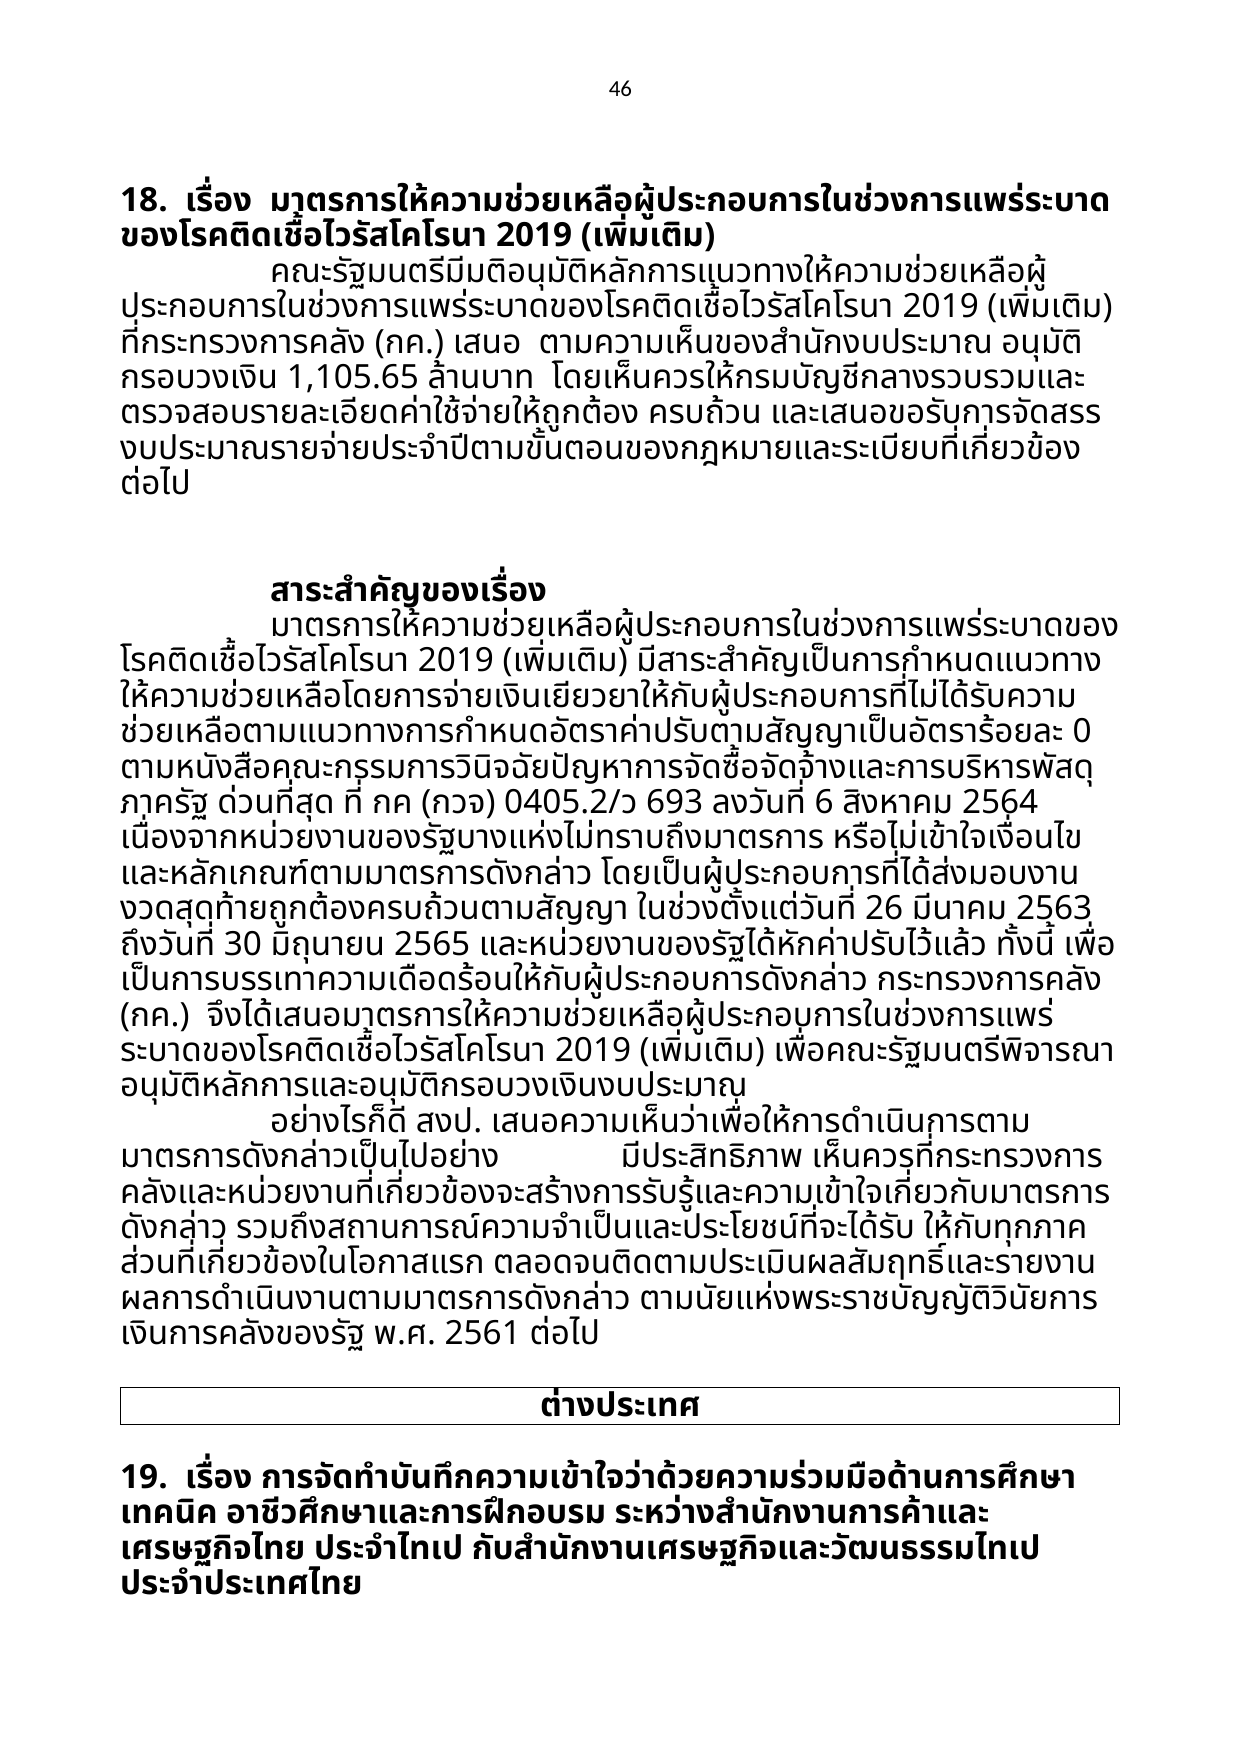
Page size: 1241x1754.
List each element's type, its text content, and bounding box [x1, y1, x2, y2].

text 18. เรื่อง มาตรการให้ความช่วยเหลือผู้ประกอบการในช่วงการแพร่ระบาดของโรคติดเชื้อไวรัสโคโรนา 2019 (เพิ่มเติม) [120, 183, 1120, 254]
text คณะรัฐมนตรีมีมติอนุมัติหลักการแนวทางให้ความช่วยเหลือผู้ประกอบการในช่วงการแพร่ระบาดของโรคติดเชื้อไวรัสโคโรนา 2019 (เพิ่มเติม) ที่กระทรวงการคลัง (กค.) เสนอ ตามความเห็นของสำนักงบประมาณ อนุมัติกรอบวงเงิน 1,105.65 ล้านบาท โดยเห็นควรให้กรมบัญชีกลางรวบรวมและตรวจสอบรายละเอียดค่าใช้จ่ายให้ถูกต้อง ครบถ้วน และเสนอขอรับการจัดสรรงบประมาณรายจ่ายประจำปีตามขั้นตอนของกฎหมายและระเบียบที่เกี่ยวข้องต่อไป [120, 254, 1120, 502]
text สาระสำคัญของเรื่อง [120, 573, 1120, 608]
text มาตรการให้ความช่วยเหลือผู้ประกอบการในช่วงการแพร่ระบาดของโรคติดเชื้อไวรัสโคโรนา 2019 (เพิ่มเติม) มีสาระสำคัญเป็นการกำหนดแนวทางให้ความช่วยเหลือโดยการจ่ายเงินเยียวยาให้กับผู้ประกอบการที่ไม่ได้รับความช่วยเหลือตามแนวทางการกำหนดอัตราค่าปรับตามสัญญาเป็นอัตราร้อยละ 0 ตามหนังสือคณะกรรมการวินิจฉัยปัญหาการจัดซื้อจัดจ้างและการบริหารพัสดุภาครัฐ ด่วนที่สุด ที่ กค (กวจ) 0405.2/ว 693 ลงวันที่ 6 สิงหาคม 2564 เนื่องจากหน่วยงานของรัฐบางแห่งไม่ทราบถึงมาตรการ หรือไม่เข้าใจเงื่อนไขและหลักเกณฑ์ตามมาตรการดังกล่าว โดยเป็นผู้ประกอบการที่ได้ส่งมอบงานงวดสุดท้ายถูกต้องครบถ้วนตามสัญญา ในช่วงตั้งแต่วันที่ 26 มีนาคม 2563 ถึงวันที่ 30 มิถุนายน 2565 และหน่วยงานของรัฐได้หักค่าปรับไว้แล้ว ทั้งนี้ เพื่อเป็นการบรรเทาความเดือดร้อนให้กับผู้ประกอบการดังกล่าว กระทรวงการคลัง (กค.) จึงได้เสนอมาตรการให้ความช่วยเหลือผู้ประกอบการในช่วงการแพร่ระบาดของโรคติดเชื้อไวรัสโคโรนา 2019 (เพิ่มเติม) เพื่อคณะรัฐมนตรีพิจารณาอนุมัติหลักการและอนุมัติกรอบวงเงินงบประมาณ [120, 608, 1120, 1104]
table_header ต่างประเทศ [121, 1388, 1119, 1424]
text อย่างไรก็ดี สงป. เสนอความเห็นว่าเพื่อให้การดำเนินการตามมาตรการดังกล่าวเป็นไปอย่าง มีประสิทธิภาพ เห็นควรที่กระทรวงการคลังและหน่วยงานที่เกี่ยวข้องจะสร้างการรับรู้และความเข้าใจเกี่ยวกับมาตรการดังกล่าว รวมถึงสถานการณ์ความจำเป็นและประโยชน์ที่จะได้รับ ให้กับทุกภาคส่วนที่เกี่ยวข้องในโอกาสแรก ตลอดจนติดตามประเมินผลสัมฤทธิ์และรายงานผลการดำเนินงานตามมาตรการดังกล่าว ตามนัยแห่งพระราชบัญญัติวินัยการเงินการคลังของรัฐ พ.ศ. 2561 ต่อไป [120, 1104, 1120, 1352]
text 19. เรื่อง การจัดทำบันทึกความเข้าใจว่าด้วยความร่วมมือด้านการศึกษาเทคนิค อาชีวศึกษาและการฝึกอบรม ระหว่างสำนักงานการค้าและเศรษฐกิจไทย ประจำไทเป กับสำนักงานเศรษฐกิจและวัฒนธรรมไทเป ประจำประเทศไทย [120, 1460, 1120, 1602]
